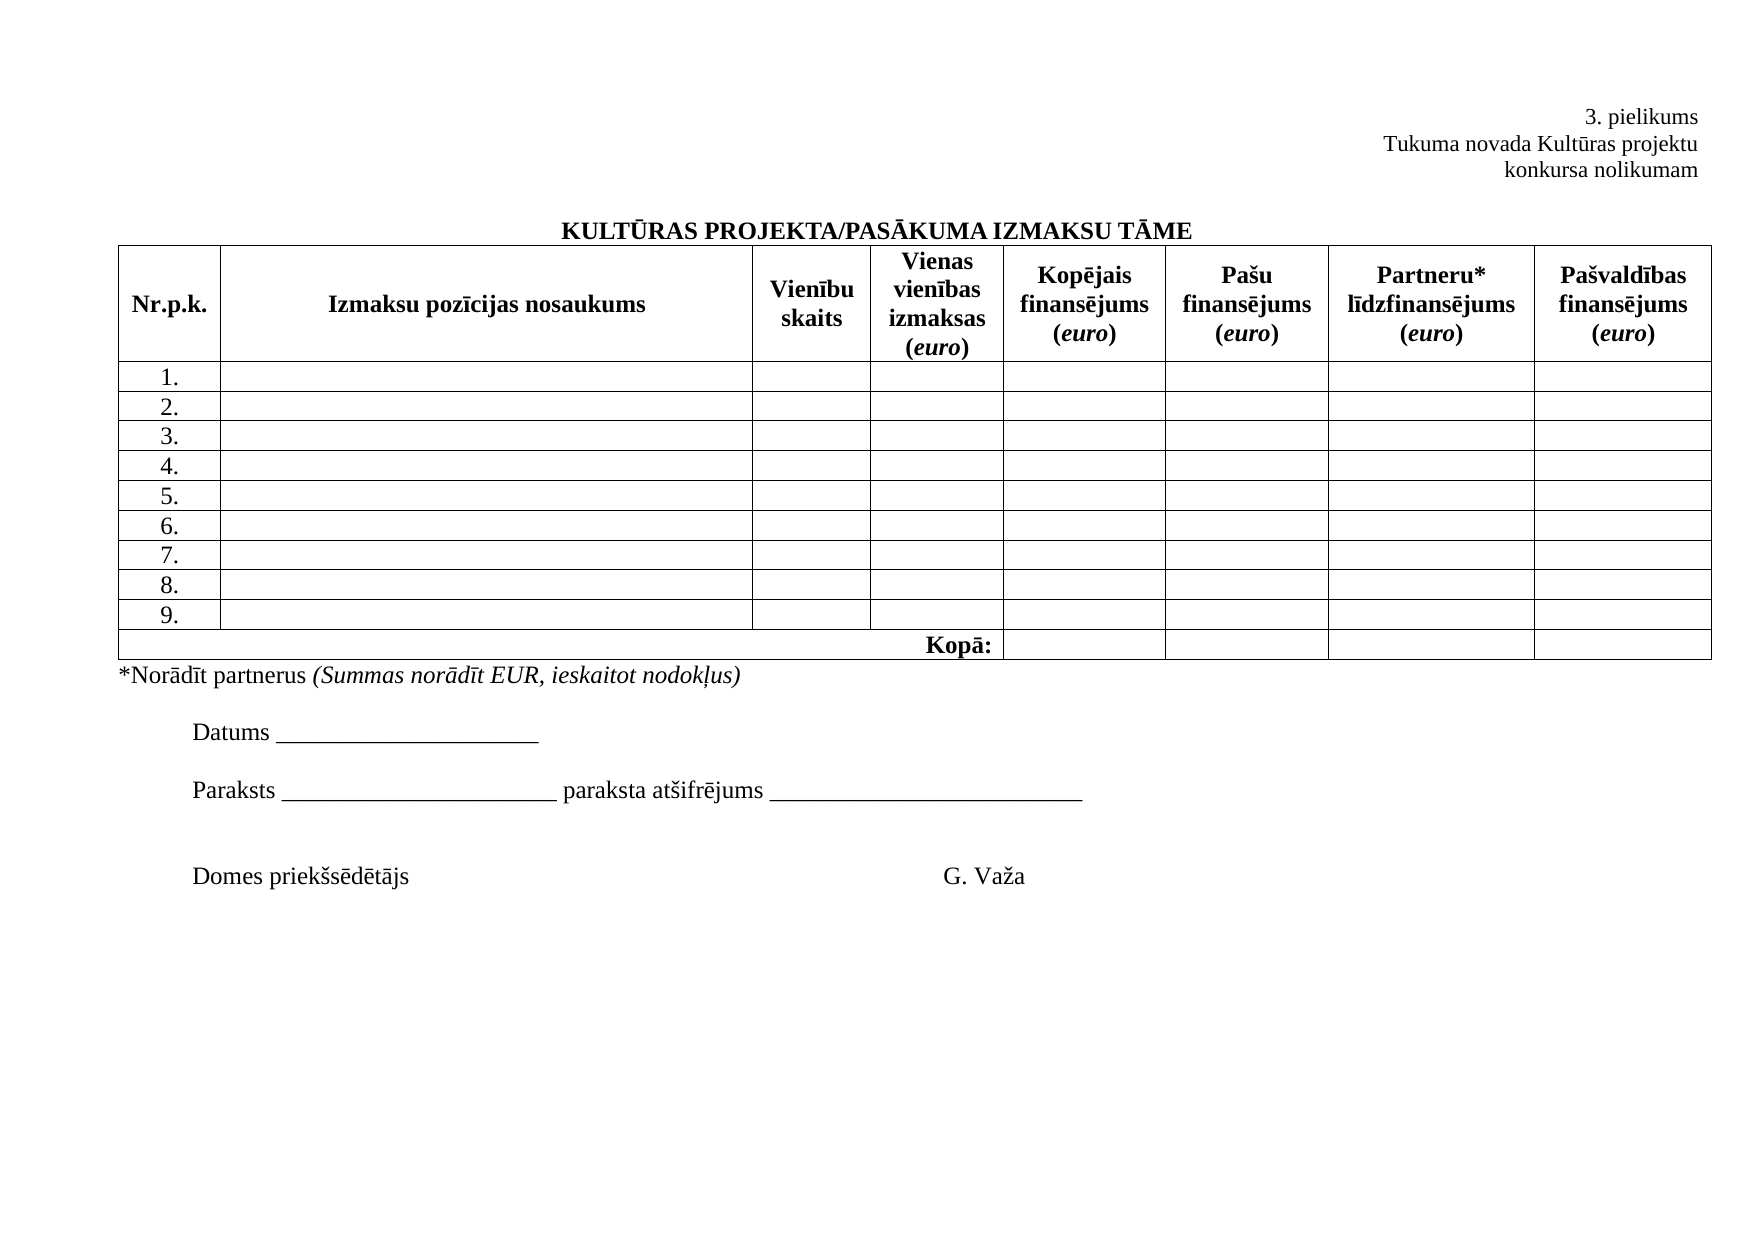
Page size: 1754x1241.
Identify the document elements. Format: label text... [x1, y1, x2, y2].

table_cell [221, 600, 752, 629]
table_cell [1535, 481, 1711, 510]
table_cell [1329, 570, 1534, 599]
table_cell [1166, 421, 1328, 450]
table_cell [1166, 392, 1328, 420]
table_cell [1535, 362, 1711, 391]
table_cell 8. [119, 570, 220, 599]
table_cell 2. [119, 392, 220, 420]
table_cell [1329, 451, 1534, 480]
table_cell [1329, 392, 1534, 420]
text 3. pielikums [118, 103, 1698, 130]
table_cell [753, 451, 870, 480]
table_cell Kopā: [119, 630, 1003, 659]
table_cell [1535, 392, 1711, 420]
table_cell [1166, 451, 1328, 480]
table_cell [1166, 541, 1328, 569]
table_cell [871, 570, 1003, 599]
table_cell [1535, 511, 1711, 539]
table_cell [1166, 511, 1328, 539]
table_cell 7. [119, 541, 220, 569]
table_cell [753, 541, 870, 569]
table_cell [221, 421, 752, 450]
table_cell [871, 392, 1003, 420]
text Tukuma novada Kultūras projektu [1168, 130, 1698, 156]
text konkursa nolikumam [1168, 156, 1698, 182]
table_cell [221, 570, 752, 599]
table_cell [1329, 511, 1534, 539]
table_header Vienību skaits [753, 246, 870, 361]
table_cell [1004, 481, 1165, 510]
table_cell [1004, 392, 1165, 420]
table_cell [1166, 481, 1328, 510]
table_cell 5. [119, 481, 220, 510]
table_cell 1. [119, 362, 220, 391]
table_cell [221, 541, 752, 569]
table_header Izmaksu pozīcijas nosaukums [221, 246, 752, 361]
table_cell [1329, 421, 1534, 450]
table_cell [221, 481, 752, 510]
table_cell [1166, 600, 1328, 629]
table_cell [871, 421, 1003, 450]
table_cell [1329, 600, 1534, 629]
table_cell 6. [119, 511, 220, 539]
table_cell [753, 600, 870, 629]
table_cell [1535, 421, 1711, 450]
table_cell 9. [119, 600, 220, 629]
table_cell [1535, 451, 1711, 480]
table_cell [753, 481, 870, 510]
table_cell [1329, 630, 1534, 659]
table_cell [1166, 362, 1328, 391]
table_cell 4. [119, 451, 220, 480]
table_cell [221, 511, 752, 539]
text Paraksts ______________________ paraksta atšifrējums _________________________ [192, 775, 1636, 803]
text Domes priekšsēdētājs G. Važa [192, 861, 1636, 890]
table_header Kopējais finansējums (euro) [1004, 246, 1165, 361]
table_cell [871, 451, 1003, 480]
table_cell [1004, 570, 1165, 599]
table_cell [1004, 362, 1165, 391]
table_cell [221, 362, 752, 391]
table_header Pašvaldības finansējums (euro) [1535, 246, 1711, 361]
table_cell [1535, 541, 1711, 569]
table_cell [753, 362, 870, 391]
table_header Partneru* līdzfinansējums (euro) [1329, 246, 1534, 361]
table_cell [871, 541, 1003, 569]
table_cell [221, 392, 752, 420]
table_cell [753, 421, 870, 450]
table_cell [871, 600, 1003, 629]
table_cell [1535, 600, 1711, 629]
table_cell [1535, 630, 1711, 659]
table_cell [871, 362, 1003, 391]
text Datums _____________________ [192, 717, 1636, 746]
table_cell [753, 570, 870, 599]
table_header Pašu finansējums (euro) [1166, 246, 1328, 361]
table_cell [1004, 511, 1165, 539]
table_cell [1535, 570, 1711, 599]
table_cell [1004, 541, 1165, 569]
table_cell [1004, 451, 1165, 480]
table_cell [753, 511, 870, 539]
table_cell [1329, 541, 1534, 569]
table_cell [871, 481, 1003, 510]
table_cell [753, 392, 870, 420]
table_cell [1004, 600, 1165, 629]
table_header Vienas vienības izmaksas (euro) [871, 246, 1003, 361]
table_cell [1166, 570, 1328, 599]
table_cell [1329, 362, 1534, 391]
table_cell [871, 511, 1003, 539]
table_cell [1004, 630, 1165, 659]
table_cell [1004, 421, 1165, 450]
table_cell [1329, 481, 1534, 510]
table_cell 3. [119, 421, 220, 450]
table_cell [1166, 630, 1328, 659]
table_header Nr.p.k. [119, 246, 220, 361]
text KULTŪRAS PROJEKTA/PASĀKUMA IZMAKSU TĀME [118, 216, 1636, 245]
table_cell [221, 451, 752, 480]
text *Norādīt partnerus (Summas norādīt EUR, ieskaitot nodokļus) [118, 660, 1636, 688]
